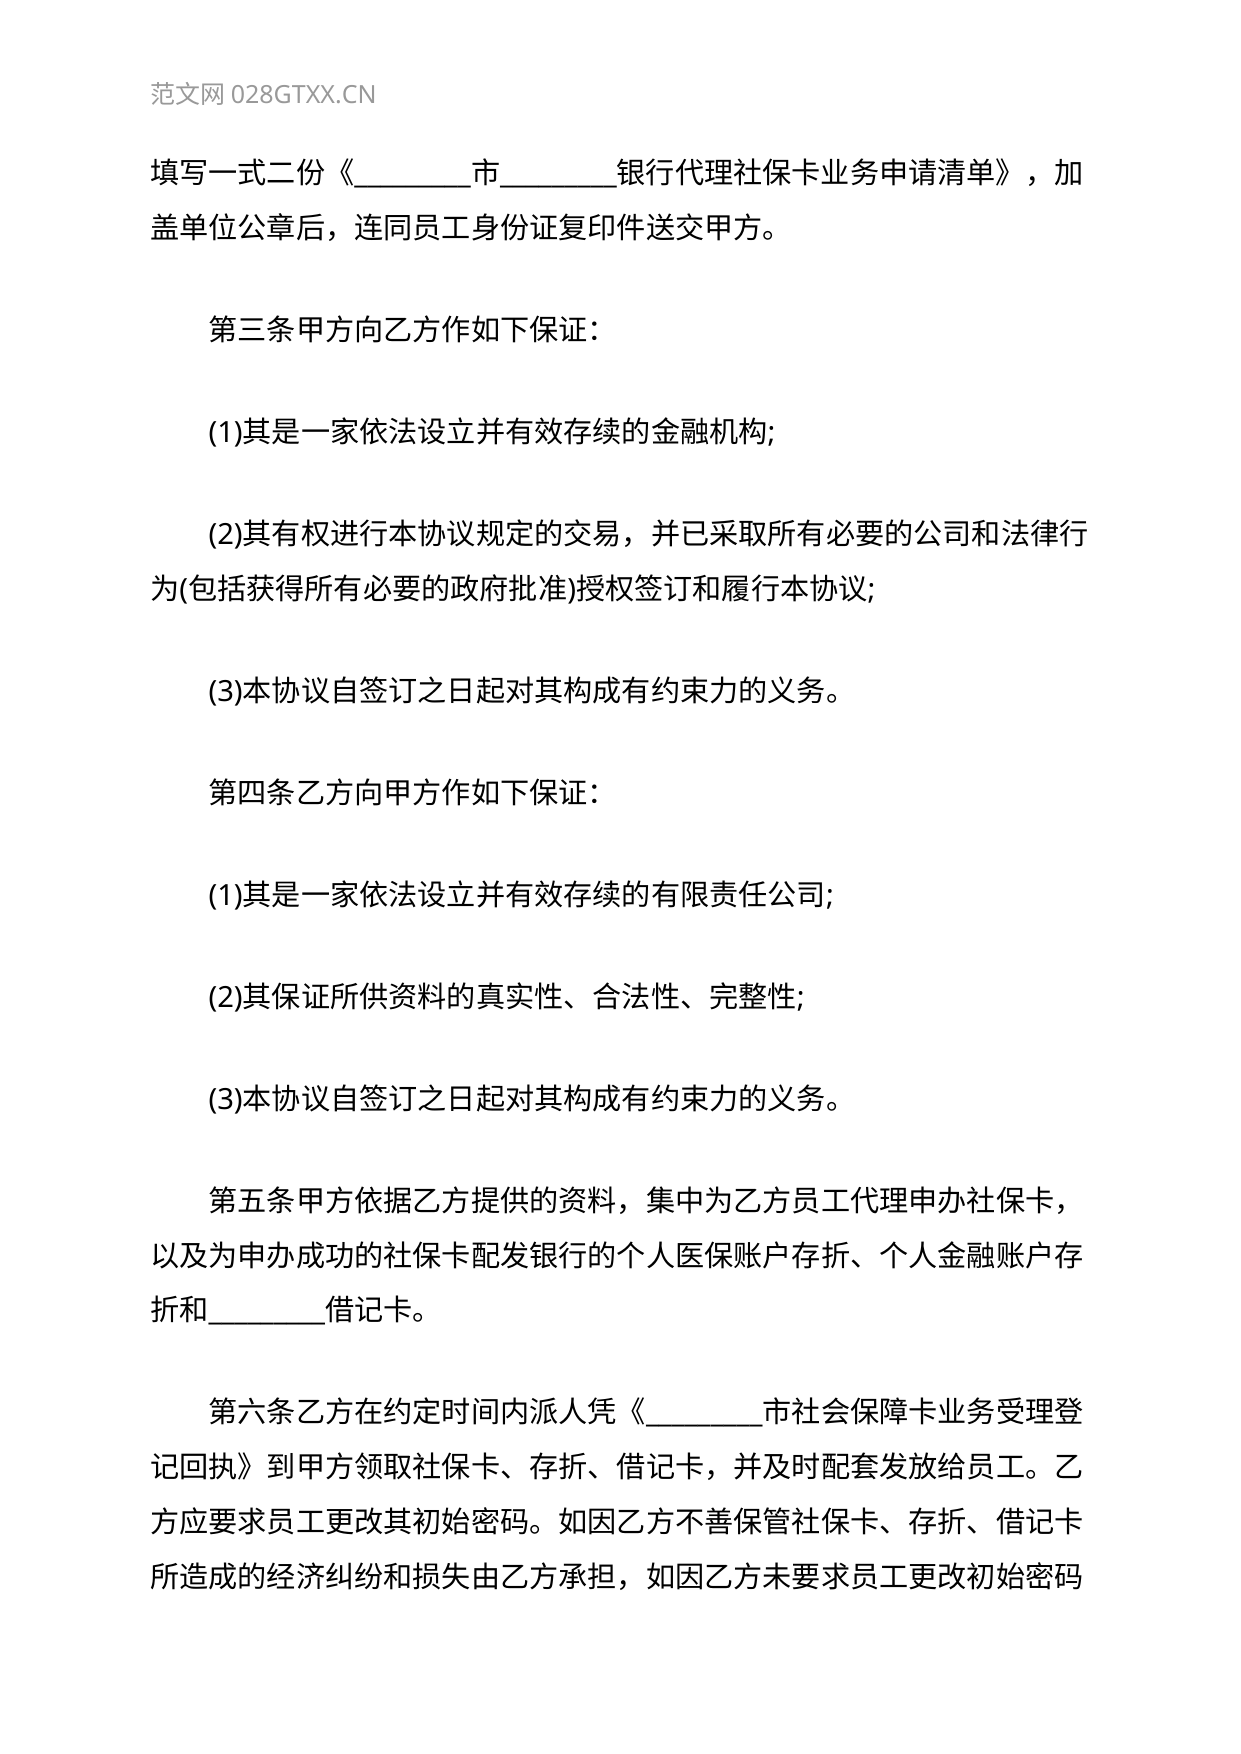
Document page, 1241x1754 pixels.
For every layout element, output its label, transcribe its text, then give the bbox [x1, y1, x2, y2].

text (1)其是一家依法设立并有效存续的有限责任公司; [150, 871, 1090, 914]
text 第三条甲方向乙方作如下保证： [150, 307, 1090, 349]
text 第五条甲方依据乙方提供的资料，集中为乙方员工代理申办社保卡，以及为申办成功的社保卡配发银行的个人医保账户存折、个人金融账户存折和_________借记卡。 [150, 1177, 1090, 1329]
text 第四条乙方向甲方作如下保证： [150, 769, 1090, 812]
text (2)其有权进行本协议规定的交易，并已采取所有必要的公司和法律行为(包括获得所有必要的政府批准)授权签订和履行本协议; [150, 511, 1090, 608]
text (2)其保证所供资料的真实性、合法性、完整性; [150, 973, 1090, 1016]
text (3)本协议自签订之日起对其构成有约束力的义务。 [150, 667, 1090, 710]
text (3)本协议自签订之日起对其构成有约束力的义务。 [150, 1075, 1090, 1118]
text (1)其是一家依法设立并有效存续的金融机构; [150, 408, 1090, 451]
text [150, 1389, 1090, 1596]
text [150, 150, 1090, 247]
